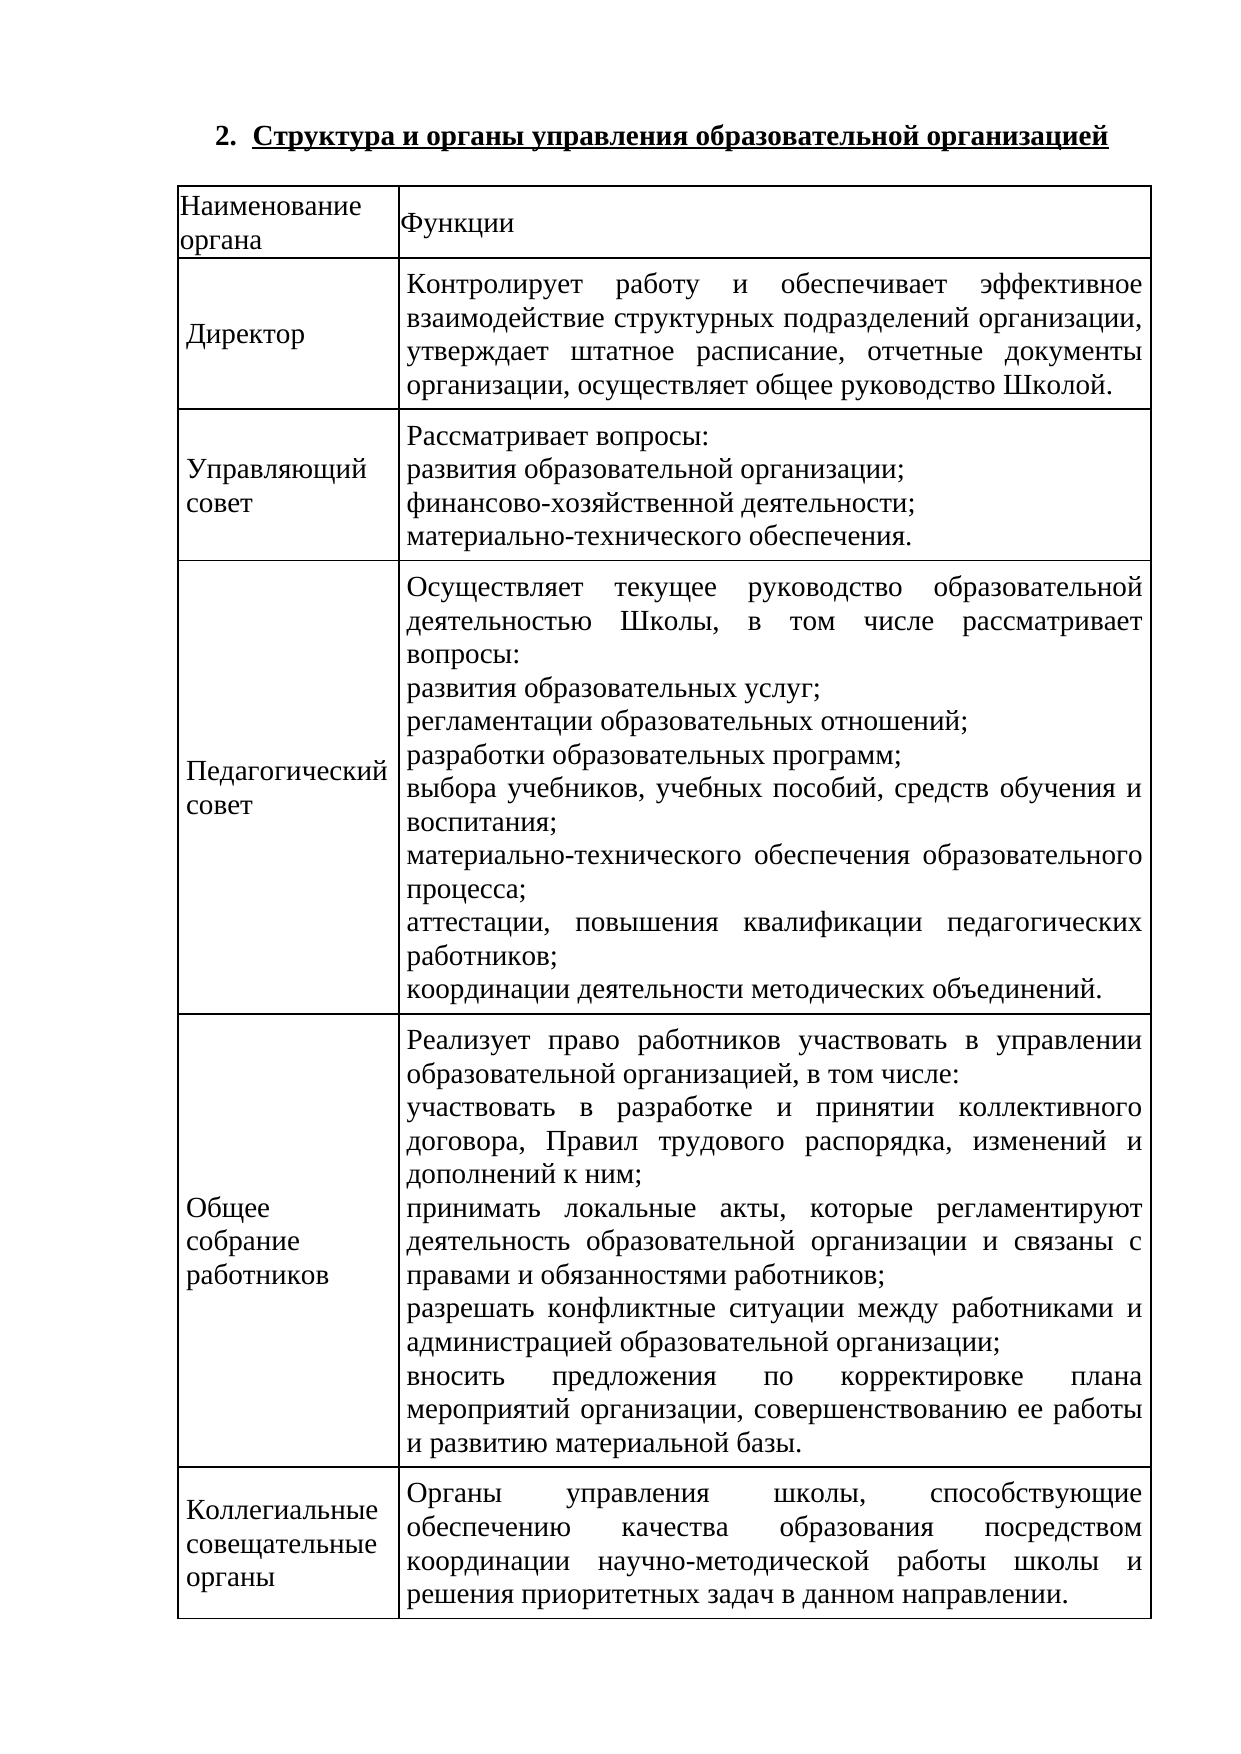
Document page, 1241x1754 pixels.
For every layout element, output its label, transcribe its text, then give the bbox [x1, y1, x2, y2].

table_header Наименование органа [179, 187, 398, 257]
table_cell Органы управления школы, способствующие обеспечению качества образования посредством координации научно-методической работы школы и решения приоритетных задач в данном направлении. [400, 1468, 1150, 1617]
table_cell Рассматривает вопросы: развития образовательной организации; финансово-хозяйственной деятельности; материально-технического обеспечения. [400, 410, 1150, 560]
list Структура и органы управления образовательной организацией [215, 118, 1152, 152]
table_cell Педагогический совет [179, 561, 398, 1013]
table_header Функции [400, 187, 1150, 257]
table_cell Общее собрание работников [179, 1015, 398, 1466]
table_cell Коллегиальные совещательные органы [179, 1468, 398, 1617]
table_cell Директор [179, 259, 398, 408]
table_cell Осуществляет текущее руководство образовательной деятельностью Школы, в том числе рассматривает вопросы: развития образовательных услуг; регламентации образовательных отношений; разработки образовательных программ; выбора учебников, учебных пособий, средств обучения и воспитания; материально-технического обеспечения образовательного процесса; аттестации, повышения квалификации педагогических работников; координации деятельности методических объединений. [400, 561, 1150, 1013]
table_cell Контролирует работу и обеспечивает эффективное взаимодействие структурных подразделений организации, утверждает штатное расписание, отчетные документы организации, осуществляет общее руководство Школой. [400, 259, 1150, 408]
table_cell Управляющий совет [179, 410, 398, 560]
table_cell Реализует право работников участвовать в управлении образовательной организацией, в том числе: участвовать в разработке и принятии коллективного договора, Правил трудового распорядка, изменений и дополнений к ним; принимать локальные акты, которые регламентируют деятельность образовательной организации и связаны с правами и обязанностями работников; разрешать конфликтные ситуации между работниками и администрацией образовательной организации; вносить предложения по корректировке плана мероприятий организации, совершенствованию ее работы и развитию материальной базы. [400, 1015, 1150, 1466]
